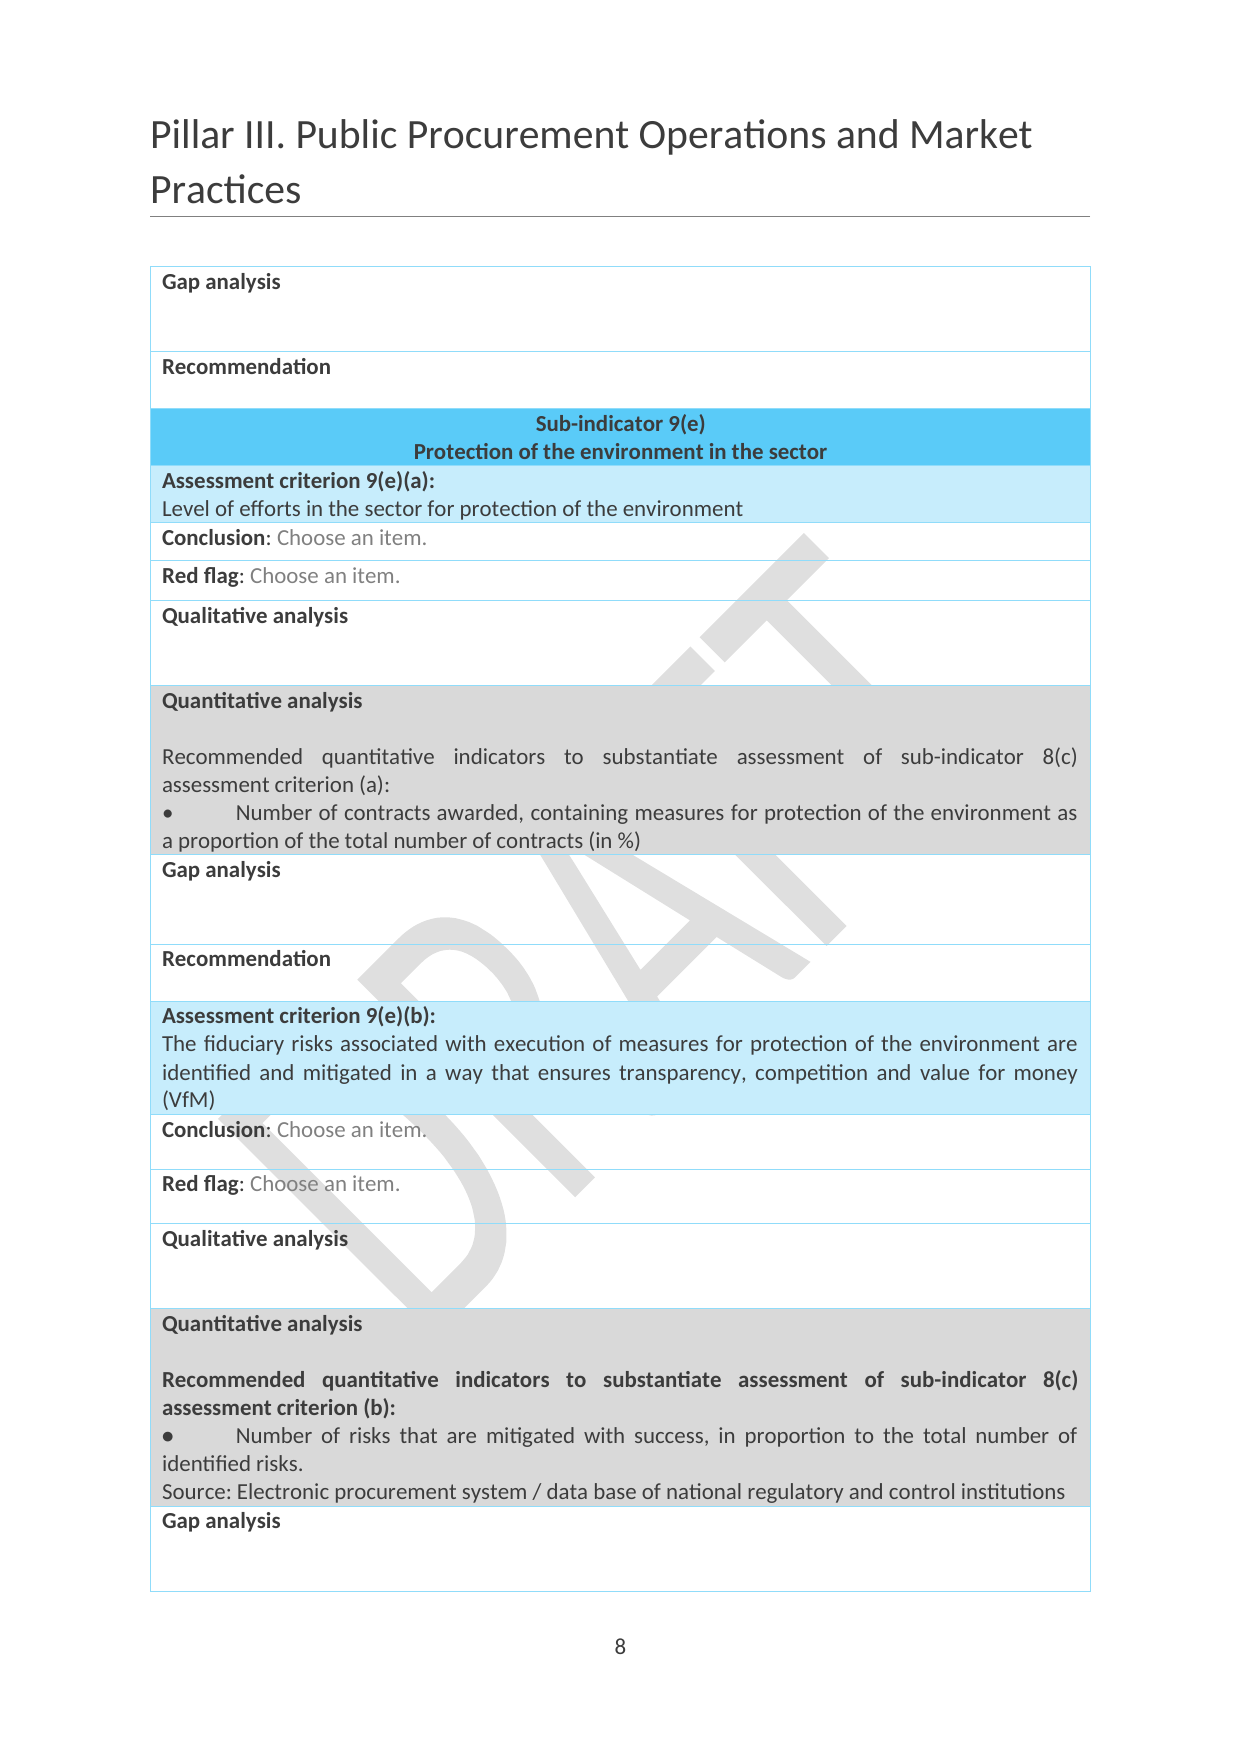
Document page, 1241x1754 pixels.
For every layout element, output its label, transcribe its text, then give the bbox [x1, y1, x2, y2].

table_cell Conclusion: [151, 523, 1090, 560]
table_cell Gap analysis [151, 855, 1090, 943]
table_cell Assessment criterion 9(e)(b): The fiduciary risks associated with execution of measures for protection of the environment are identified and mitigated in a way that ensures transparency, competition and value for money (VfM) [151, 1002, 1090, 1114]
table_cell Red flag: [151, 1170, 1090, 1223]
table_cell Red flag: [151, 561, 1090, 600]
table_cell Conclusion: [151, 1115, 1090, 1168]
table_cell Qualitative analysis [151, 1224, 1090, 1308]
table_cell Quantitative analysis Recommended quantitative indicators to substantiate assessment of sub-indicator 8(c) assessment criterion (a): • Number of contracts awarded, containing measures for protection of the environment as a proportion of the total number of contracts (in %) [151, 686, 1090, 854]
table_cell Quantitative analysis Recommended quantitative indicators to substantiate assessment of sub-indicator 8(c) assessment criterion (b): • Number of risks that are mitigated with success, in proportion to the total number of identified risks. Source: Electronic procurement system / data base of national regulatory and control institutions [151, 1309, 1090, 1506]
table_cell Recommendation [151, 352, 1090, 408]
table_cell Assessment criterion 9(e)(a): Level of efforts in the sector for protection of the environment [151, 466, 1090, 522]
table_cell Qualitative analysis [151, 601, 1090, 685]
table_cell Gap analysis [151, 1507, 1090, 1591]
table_cell Sub-indicator 9(e) Protection of the environment in the sector [151, 409, 1090, 465]
table_cell Recommendation [151, 945, 1090, 1001]
table_cell Gap analysis [151, 267, 1090, 351]
